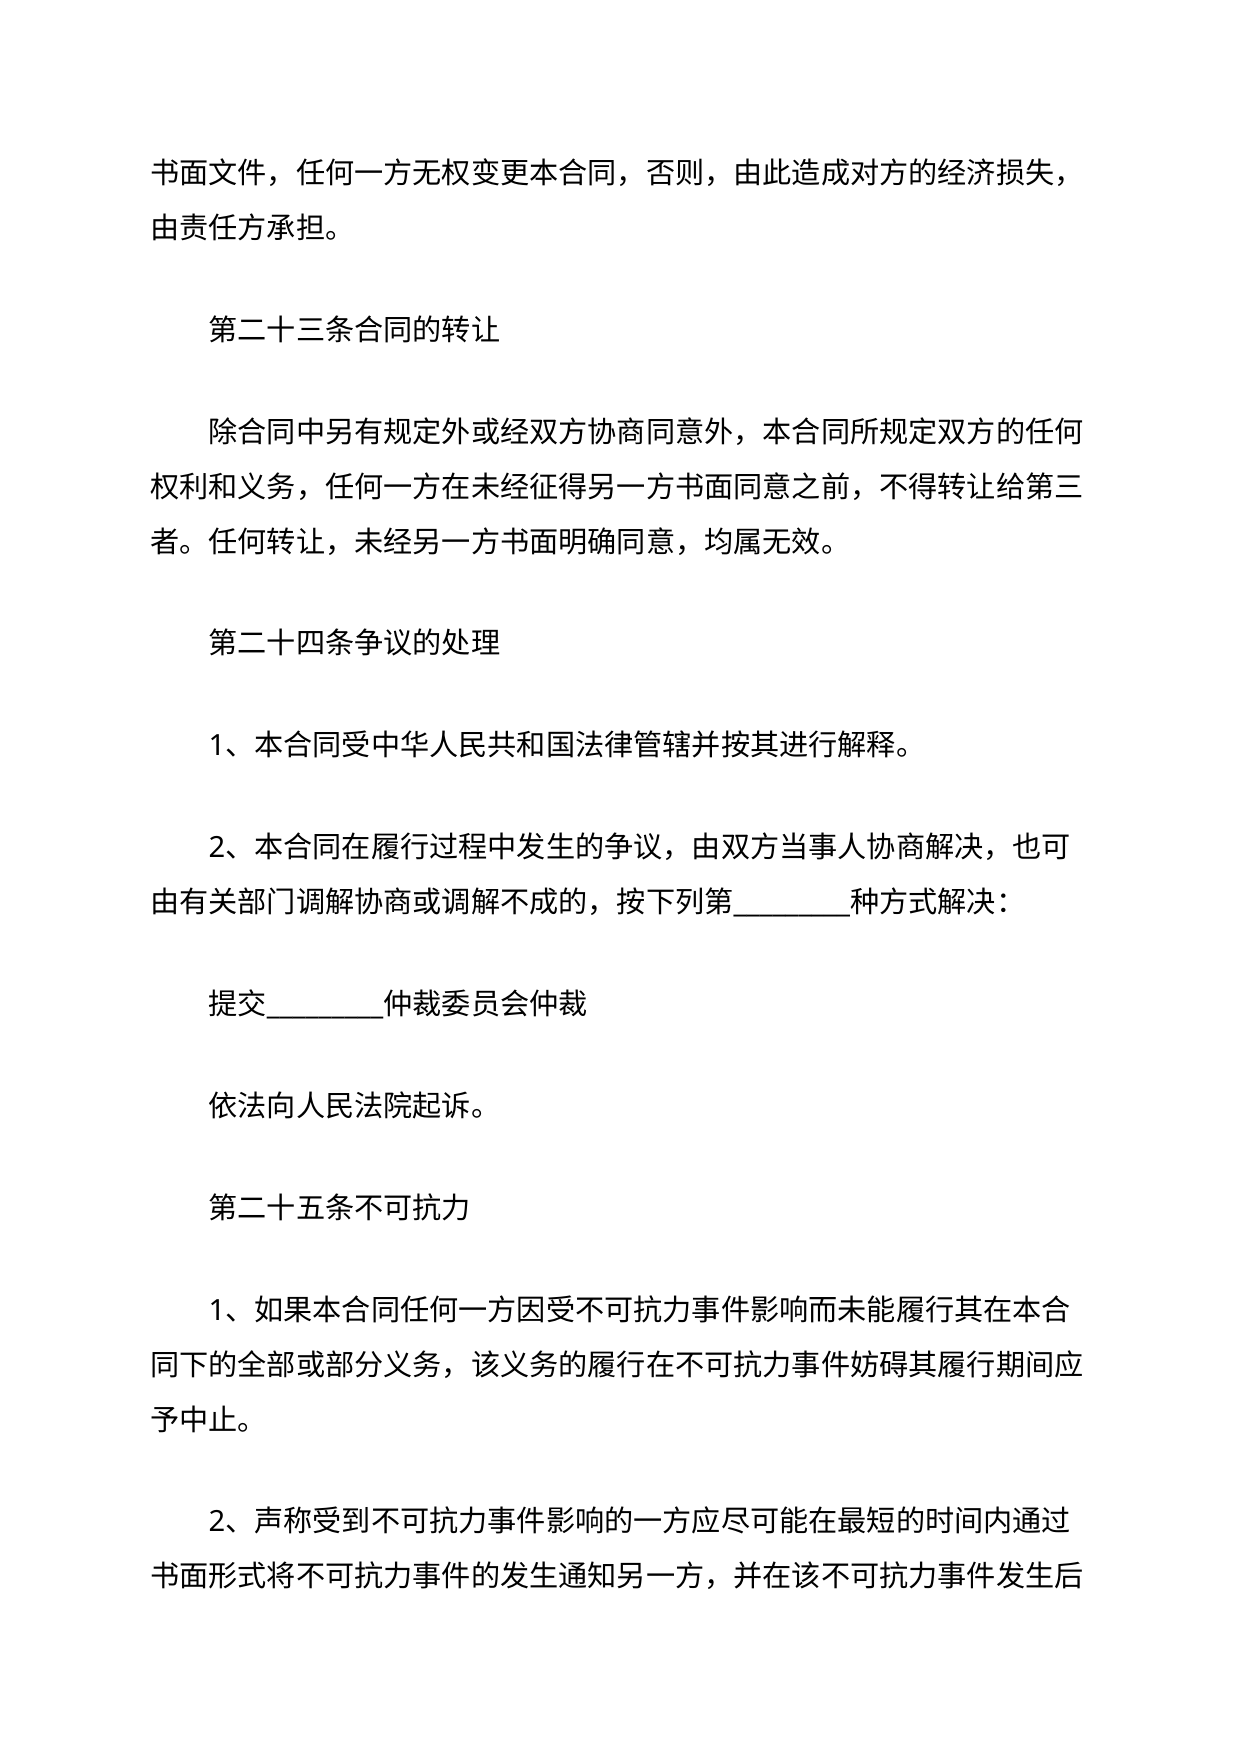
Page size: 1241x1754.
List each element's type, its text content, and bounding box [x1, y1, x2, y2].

text 提交_________仲裁委员会仲裁 [150, 981, 1090, 1023]
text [150, 150, 1090, 247]
text 第二十五条不可抗力 [150, 1184, 1090, 1227]
text 第二十四条争议的处理 [150, 620, 1090, 662]
text 第二十三条合同的转让 [150, 307, 1090, 349]
text 1、本合同受中华人民共和国法律管辖并按其进行解释。 [150, 722, 1090, 764]
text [150, 1498, 1090, 1595]
text 除合同中另有规定外或经双方协商同意外，本合同所规定双方的任何权利和义务，任何一方在未经征得另一方书面同意之前，不得转让给第三者。任何转让，未经另一方书面明确同意，均属无效。 [150, 408, 1090, 561]
text 2、本合同在履行过程中发生的争议，由双方当事人协商解决，也可由有关部门调解协商或调解不成的，按下列第_________种方式解决： [150, 824, 1090, 921]
text 依法向人民法院起诉。 [150, 1083, 1090, 1125]
text 1、如果本合同任何一方因受不可抗力事件影响而未能履行其在本合同下的全部或部分义务，该义务的履行在不可抗力事件妨碍其履行期间应予中止。 [150, 1286, 1090, 1438]
